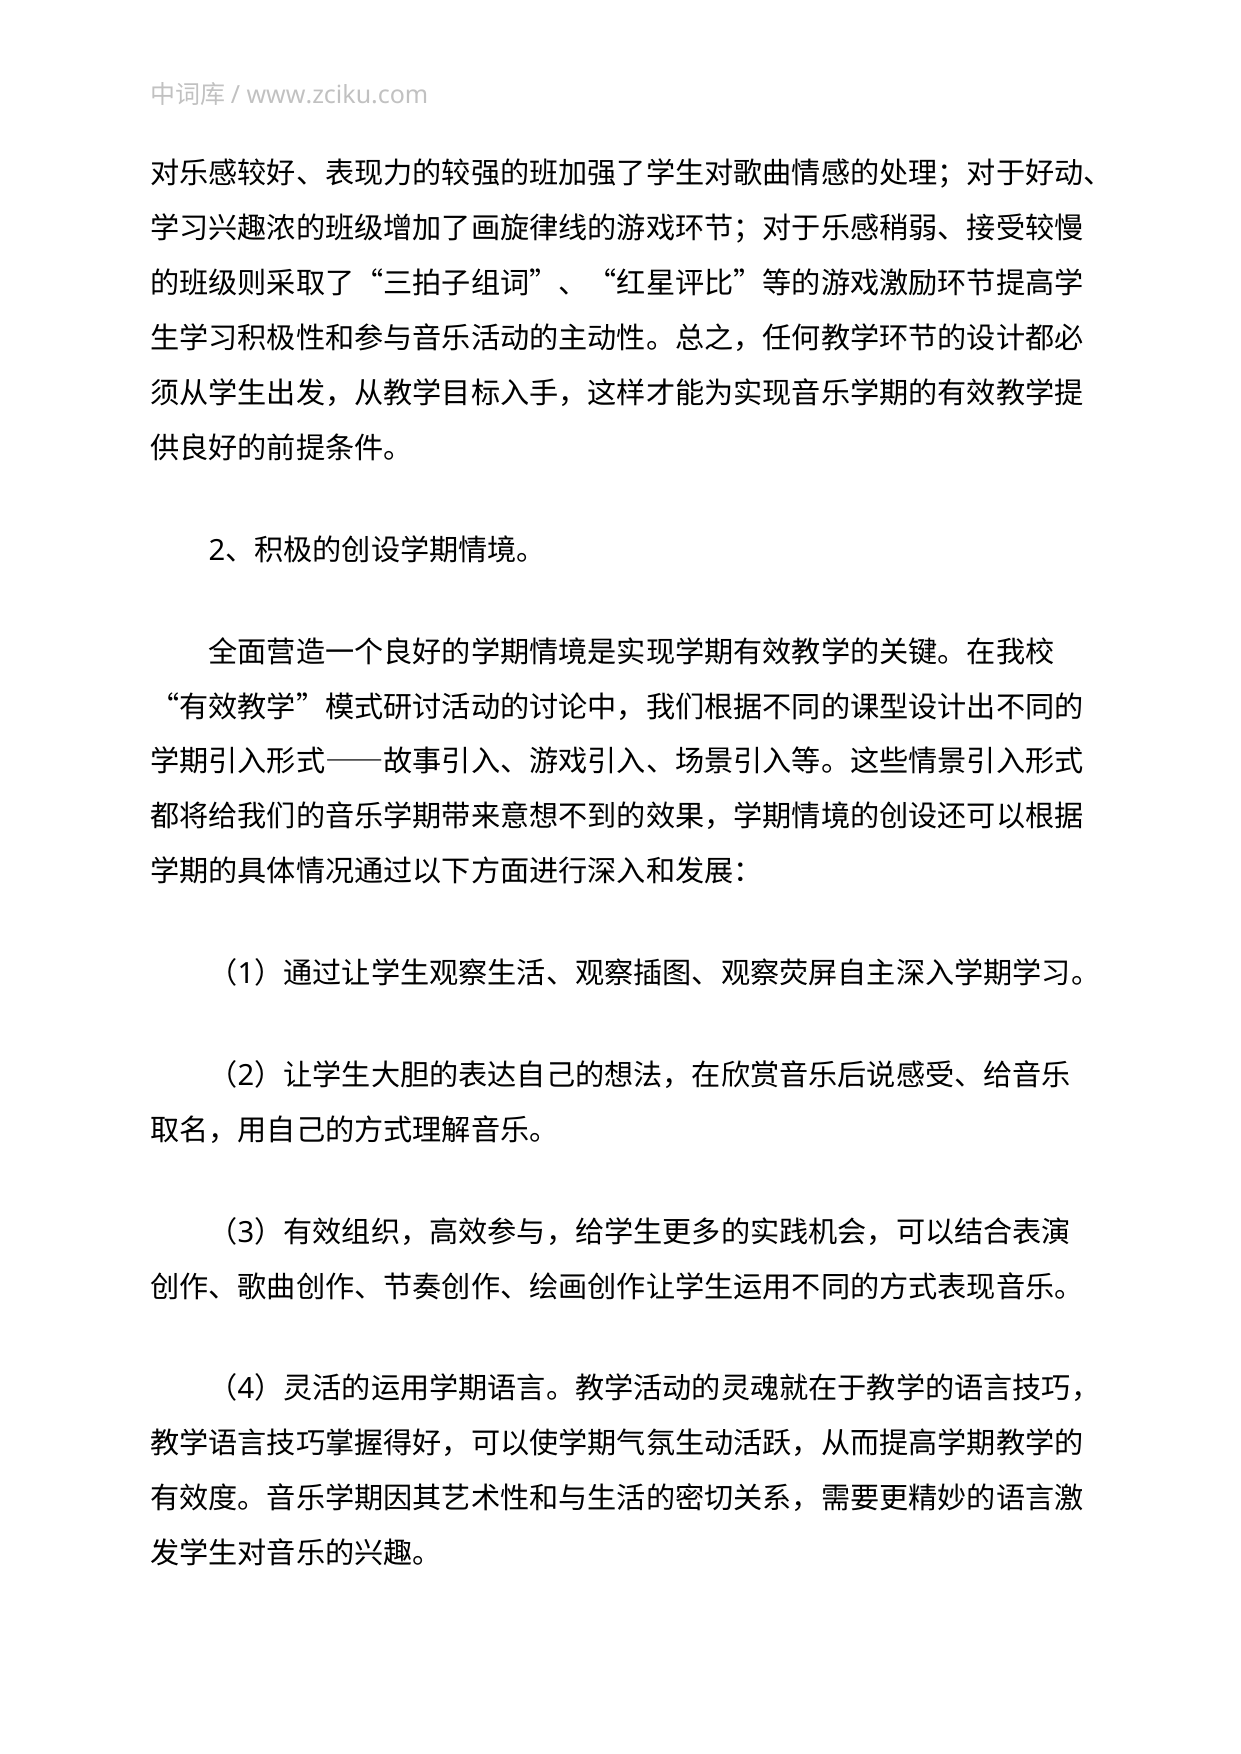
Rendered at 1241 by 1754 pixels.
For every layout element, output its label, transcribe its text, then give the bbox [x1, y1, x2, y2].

text （1）通过让学生观察生活、观察插图、观察荧屏自主深入学期学习。 [150, 949, 1090, 992]
text 全面营造一个良好的学期情境是实现学期有效教学的关键。在我校“有效教学”模式研讨活动的讨论中，我们根据不同的课型设计出不同的学期引入形式――故事引入、游戏引入、场景引入等。这些情景引入形式都将给我们的音乐学期带来意想不到的效果，学期情境的创设还可以根据学期的具体情况通过以下方面进行深入和发展： [150, 628, 1090, 890]
text （3）有效组织，高效参与，给学生更多的实践机会，可以结合表演创作、歌曲创作、节奏创作、绘画创作让学生运用不同的方式表现音乐。 [150, 1208, 1090, 1306]
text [150, 150, 1090, 467]
text （2）让学生大胆的表达自己的想法，在欣赏音乐后说感受、给音乐取名，用自己的方式理解音乐。 [150, 1052, 1090, 1149]
text （4）灵活的运用学期语言。教学活动的灵魂就在于教学的语言技巧，教学语言技巧掌握得好，可以使学期气氛生动活跃，从而提高学期教学的有效度。音乐学期因其艺术性和与生活的密切关系，需要更精妙的语言激发学生对音乐的兴趣。 [150, 1365, 1090, 1572]
text 2、积极的创设学期情境。 [150, 526, 1090, 569]
